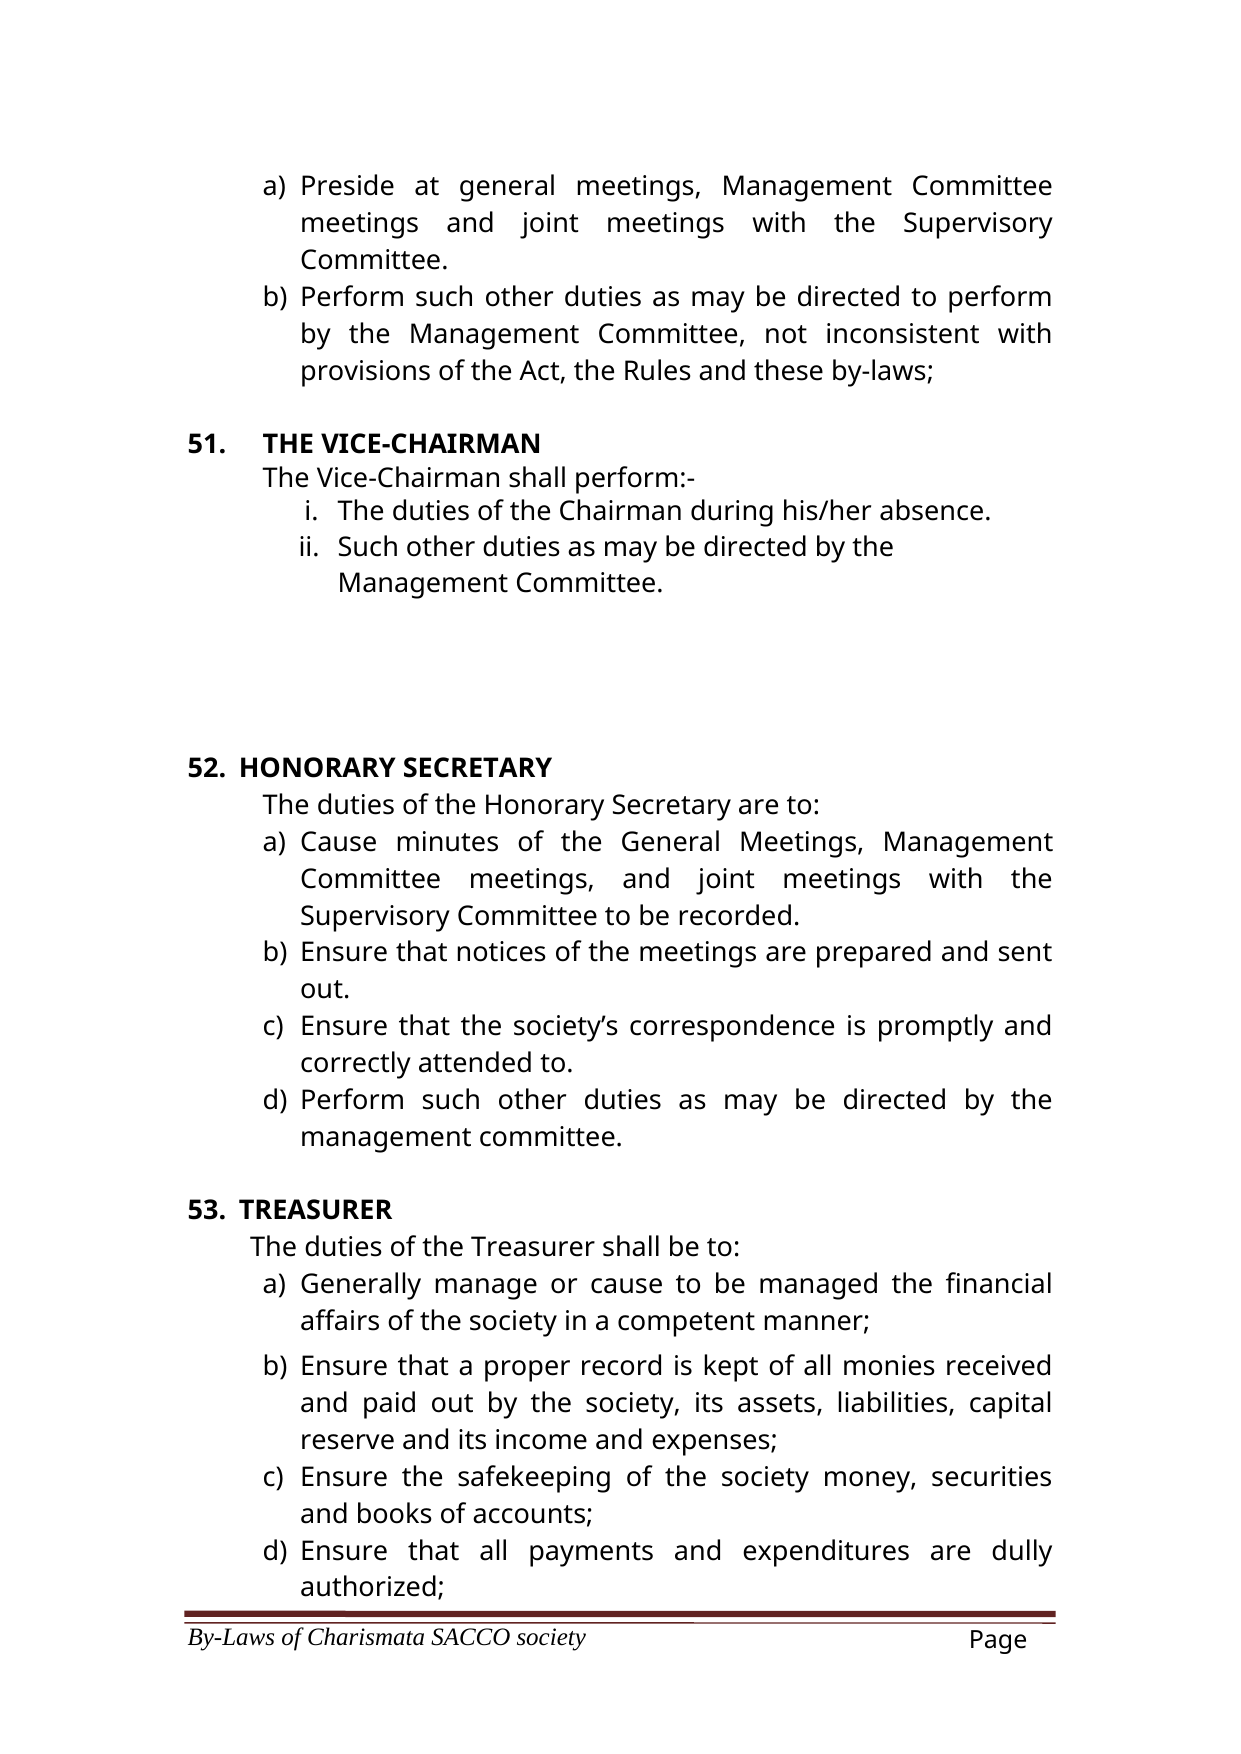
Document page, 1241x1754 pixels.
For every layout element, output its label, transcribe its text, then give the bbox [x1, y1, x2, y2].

subtitle THE VICE-CHAIRMAN [187, 425, 1065, 462]
list Ensure that all payments and expenditures are dully authorized; [262, 1531, 1054, 1605]
list Ensure the safekeeping of the society money, securities and books of accounts; [262, 1457, 1053, 1531]
list The duties of the Chairman during his/her absence. [304, 494, 1065, 527]
list Ensure that notices of the meetings are prepared and sent out. [262, 933, 1053, 1007]
subtitle TREASURER [187, 1191, 1065, 1227]
subtitle HONORARY SECRETARY [187, 748, 1065, 785]
list Such other duties as may be directed by the Management Committee. [298, 527, 1053, 601]
text The duties of the Treasurer shall be to: [250, 1228, 1065, 1264]
list Perform such other duties as may be directed to perform by the Management Committee, not inconsistent with provisions of the Act, the Rules and these by-laws; [262, 277, 1053, 388]
list Generally manage or cause to be managed the financial affairs of the society in a competent manner; [262, 1264, 1053, 1338]
text The Vice-Chairman shall perform:- [262, 462, 1065, 494]
list Perform such other duties as may be directed by the management committee. [262, 1080, 1054, 1154]
list Ensure that a proper record is kept of all monies received and paid out by the society, its assets, liabilities, capital reserve and its income and expenses; [262, 1347, 1053, 1457]
list Cause minutes of the General Meetings, Management Committee meetings, and joint meetings with the Supervisory Committee to be recorded. [262, 822, 1053, 933]
text The duties of the Honorary Secretary are to: [262, 785, 1065, 822]
list Ensure that the society’s correspondence is promptly and correctly attended to. [262, 1007, 1053, 1080]
list Preside at general meetings, Management Committee meetings and joint meetings with the Supervisory Committee. [262, 167, 1053, 277]
